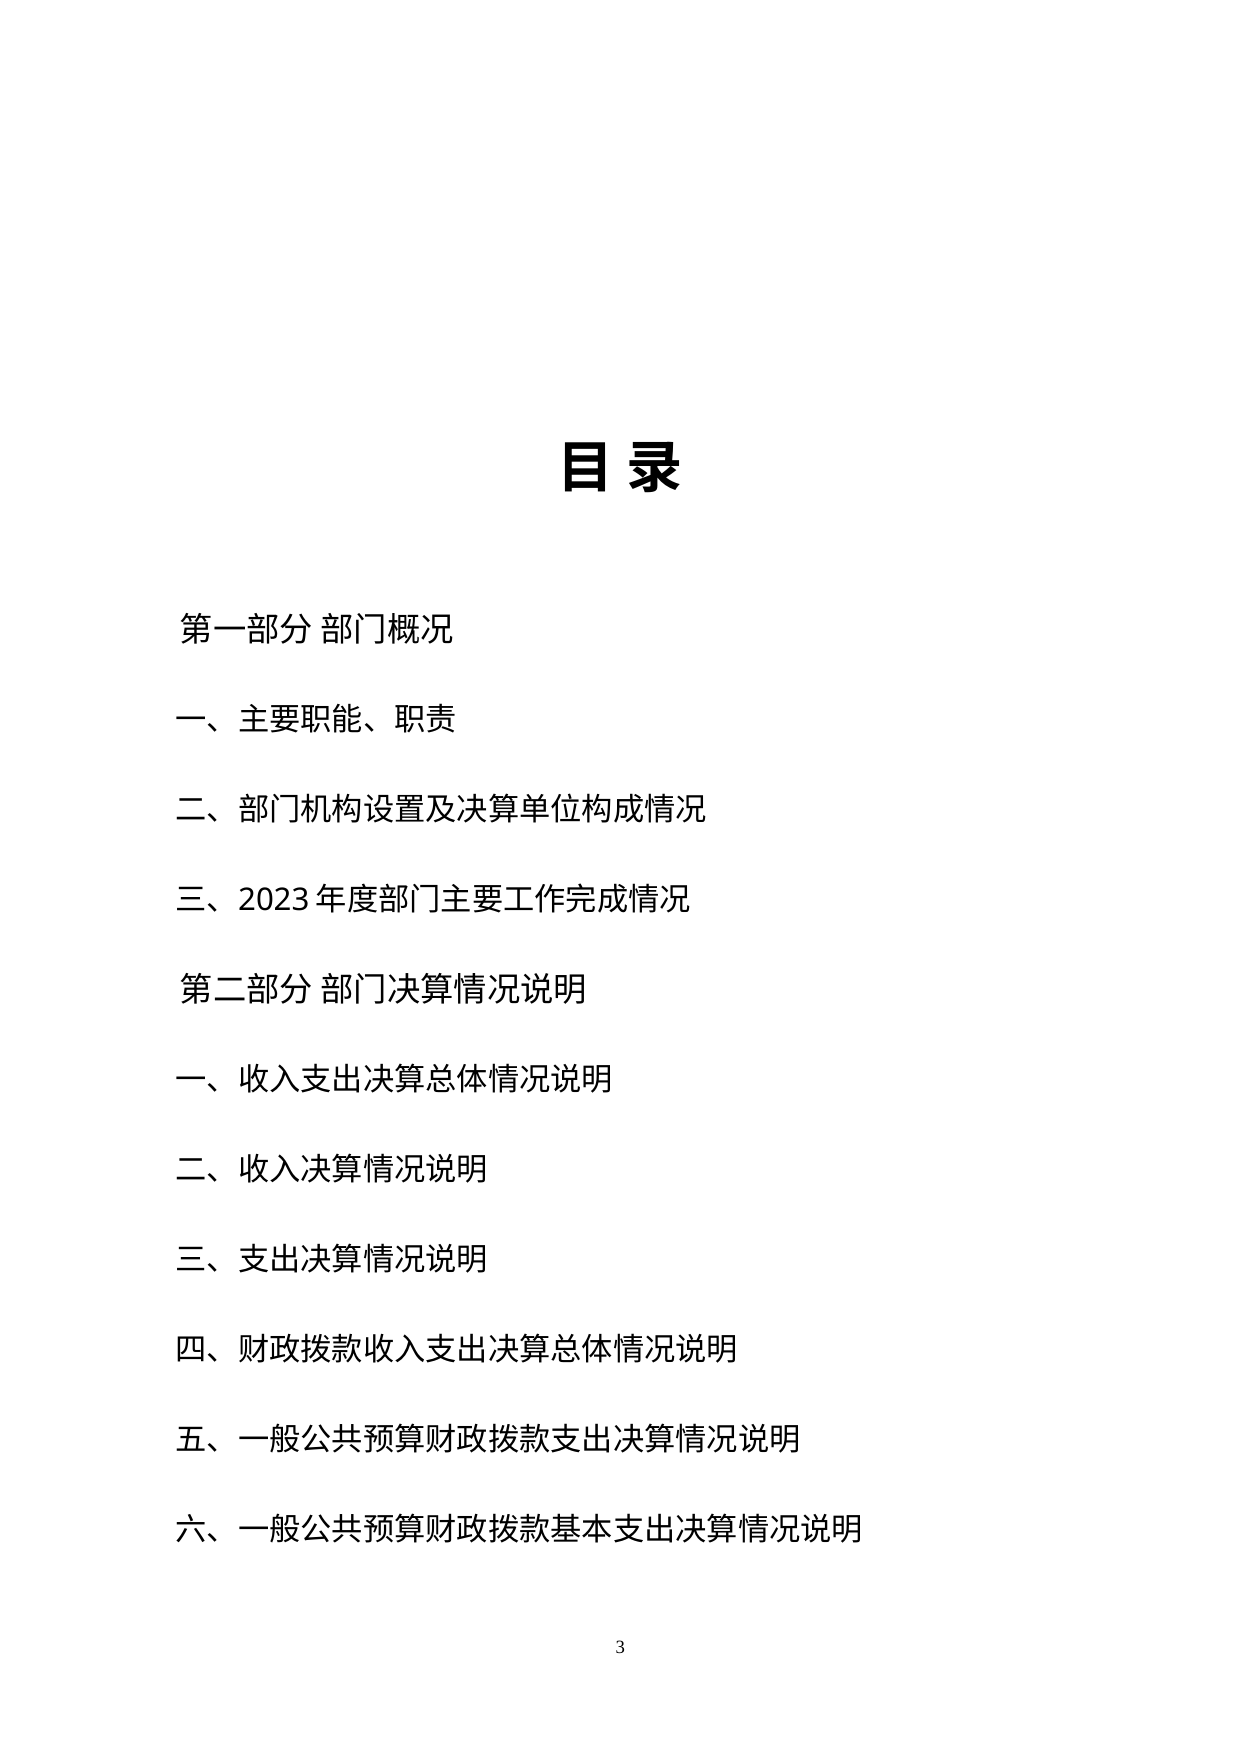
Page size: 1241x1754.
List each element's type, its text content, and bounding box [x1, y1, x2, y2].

text 目 录 [113, 414, 1127, 512]
text 二、收入决算情况说明 [113, 1134, 1127, 1199]
text 一、主要职能、职责 [113, 684, 1127, 749]
text 一、收入支出决算总体情况说明 [113, 1044, 1127, 1109]
text 六、一般公共预算财政拨款基本支出决算情况说明 [113, 1494, 1127, 1559]
text 三、支出决算情况说明 [113, 1224, 1127, 1289]
text 三、2023年度部门主要工作完成情况 [113, 864, 1127, 929]
text 四、财政拨款收入支出决算总体情况说明 [113, 1314, 1127, 1379]
text 第一部分 部门概况 [113, 594, 1127, 659]
text 第二部分 部门决算情况说明 [113, 954, 1127, 1019]
text 五、一般公共预算财政拨款支出决算情况说明 [113, 1404, 1127, 1469]
text 二、部门机构设置及决算单位构成情况 [113, 774, 1127, 839]
